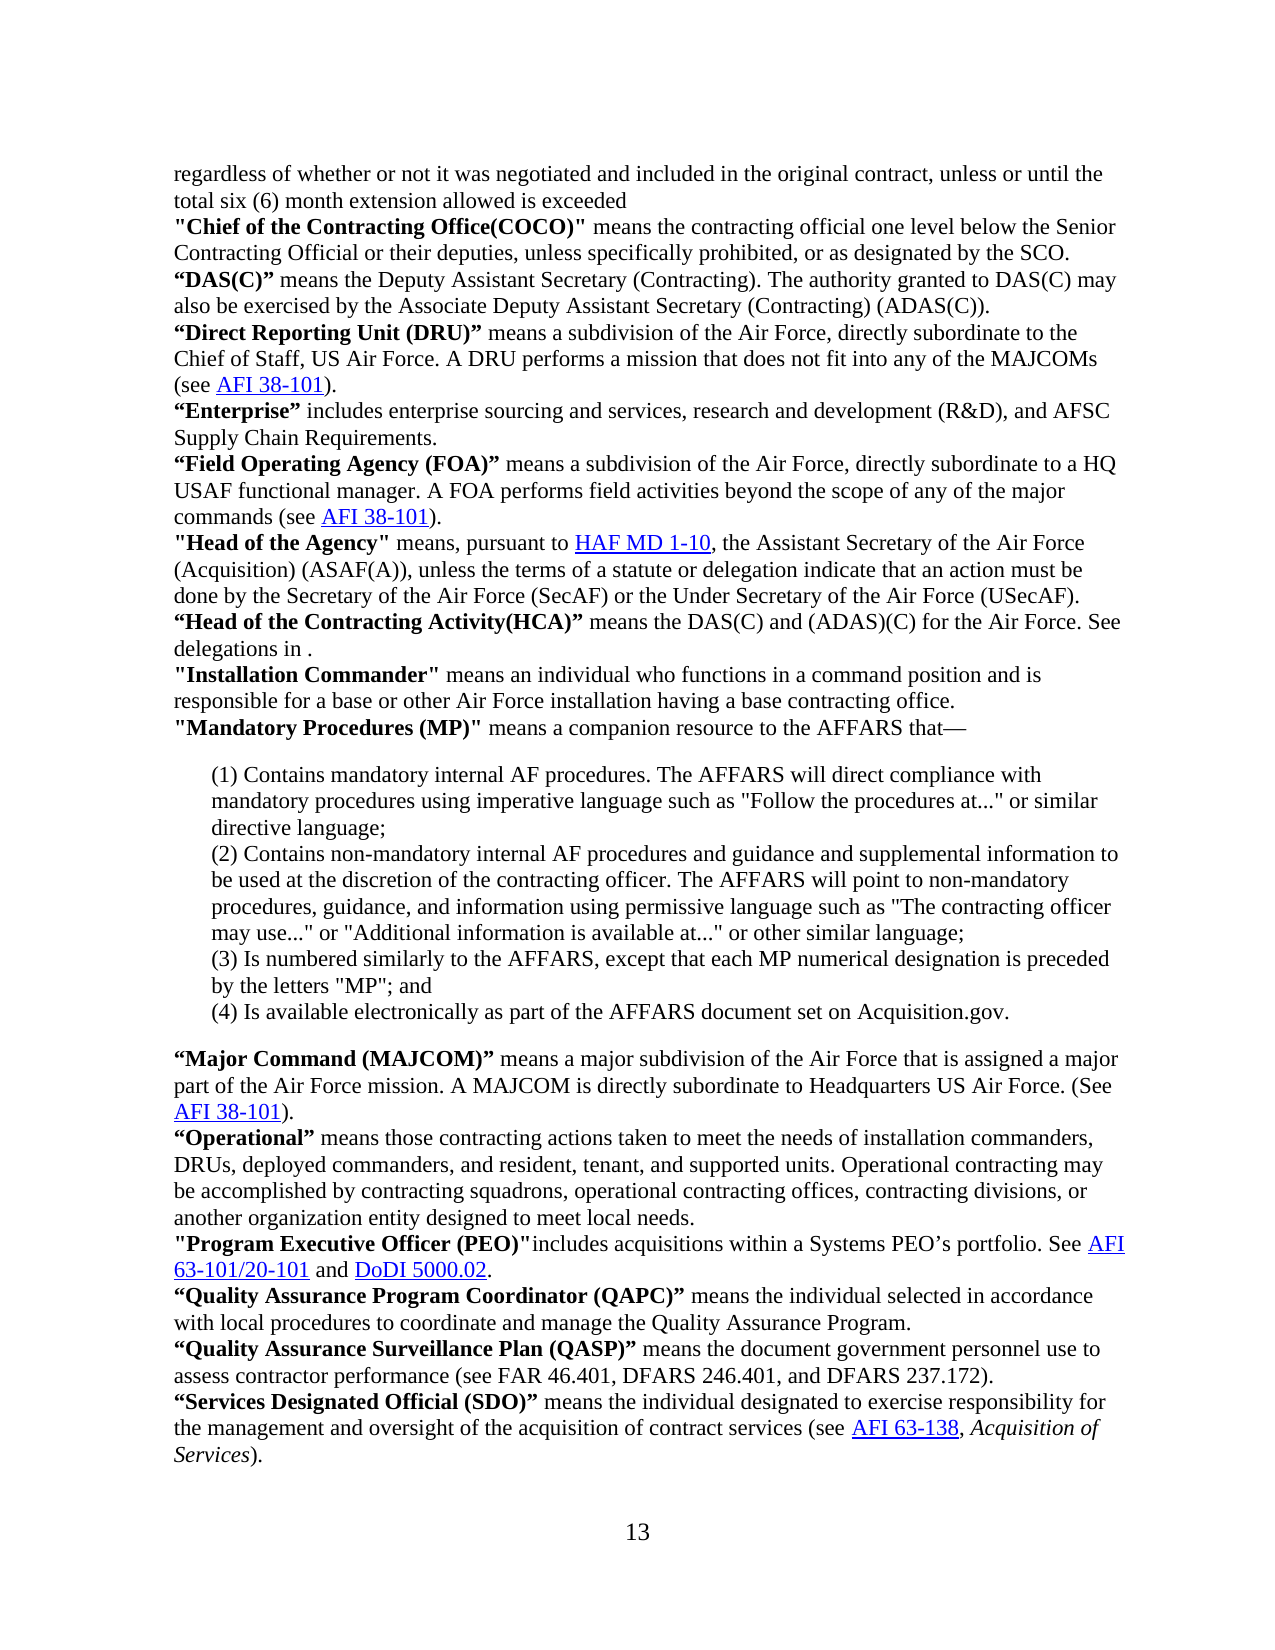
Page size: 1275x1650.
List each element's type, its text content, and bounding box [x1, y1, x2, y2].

text “Services Designated Official (SDO)” means the individual designated to exercise responsibility for the management and oversight of the acquisition of contract services (see AFI 63-138, Acquisition of Services). [163, 1388, 1135, 1477]
text “Major Command (MAJCOM)” means a major subdivision of the Air Force that is assigned a major part of the Air Force mission. A MAJCOM is directly subordinate to Headquarters US Air Force. (See AFI 38-101). [163, 1035, 1135, 1124]
text "Head of the Agency" means, pursuant to HAF MD 1-10, the Assistant Secretary of the Air Force (Acquisition) (ASAF(A)), unless the terms of a statute or delegation indicate that an action must be done by the Secretary of the Air Force (SecAF) or the Under Secretary of the Air Force (USecAF). [163, 529, 1135, 608]
text “DAS(C)” means the Deputy Assistant Secretary (Contracting). The authority granted to DAS(C) may also be exercised by the Associate Deputy Assistant Secretary (Contracting) (ADAS(C)). [163, 266, 1135, 318]
text (2) Contains non-mandatory internal AF procedures and guidance and supplemental information to be used at the discretion of the contracting officer. The AFFARS will point to non-mandatory procedures, guidance, and information using permissive language such as "The contracting officer may use..." or "Additional information is available at..." or other similar language; [201, 840, 1135, 946]
text “Operational” means those contracting actions taken to meet the needs of installation commanders, DRUs, deployed commanders, and resident, tenant, and supported units. Operational contracting may be accomplished by contracting squadrons, operational contracting offices, contracting divisions, or another organization entity designed to meet local needs. [163, 1124, 1135, 1230]
text “Quality Assurance Surveillance Plan (QASP)” means the document government personnel use to assess contractor performance (see FAR 46.401, DFARS 246.401, and DFARS 237.172). [163, 1335, 1135, 1388]
text "Mandatory Procedures (MP)" means a companion resource to the AFFARS that— [163, 714, 1135, 751]
text "Program Executive Officer (PEO)"includes acquisitions within a Systems PEO’s portfolio. See AFI 63-101/20-101 and DoDI 5000.02. [163, 1230, 1135, 1283]
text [163, 150, 1135, 213]
text “Head of the Contracting Activity(HCA)” means the DAS(C) and (ADAS)(C) for the Air Force. See delegations in . [163, 608, 1135, 661]
text (3) Is numbered similarly to the AFFARS, except that each MP numerical designation is preceded by the letters "MP"; and [201, 946, 1135, 998]
text (1) Contains mandatory internal AF procedures. The AFFARS will direct compliance with mandatory procedures using imperative language such as "Follow the procedures at..." or similar directive language; [201, 751, 1135, 840]
text "Chief of the Contracting Office(COCO)" means the contracting official one level below the Senior Contracting Official or their deputies, unless specifically prohibited, or as designated by the SCO. [163, 213, 1135, 266]
text "Installation Commander" means an individual who functions in a command position and is responsible for a base or other Air Force installation having a base contracting office. [163, 661, 1135, 714]
text (4) Is available electronically as part of the AFFARS document set on Acquisition.gov. [201, 998, 1135, 1035]
text “Quality Assurance Program Coordinator (QAPC)” means the individual selected in accordance with local procedures to coordinate and manage the Quality Assurance Program. [163, 1283, 1135, 1335]
text “Direct Reporting Unit (DRU)” means a subdivision of the Air Force, directly subordinate to the Chief of Staff, US Air Force. A DRU performs a mission that does not fit into any of the MAJCOMs (see AFI 38-101). [163, 318, 1135, 398]
text “Enterprise” includes enterprise sourcing and services, research and development (R&D), and AFSC Supply Chain Requirements. [163, 398, 1135, 450]
text “Field Operating Agency (FOA)” means a subdivision of the Air Force, directly subordinate to a HQ USAF functional manager. A FOA performs field activities beyond the scope of any of the major commands (see AFI 38-101). [163, 450, 1135, 529]
